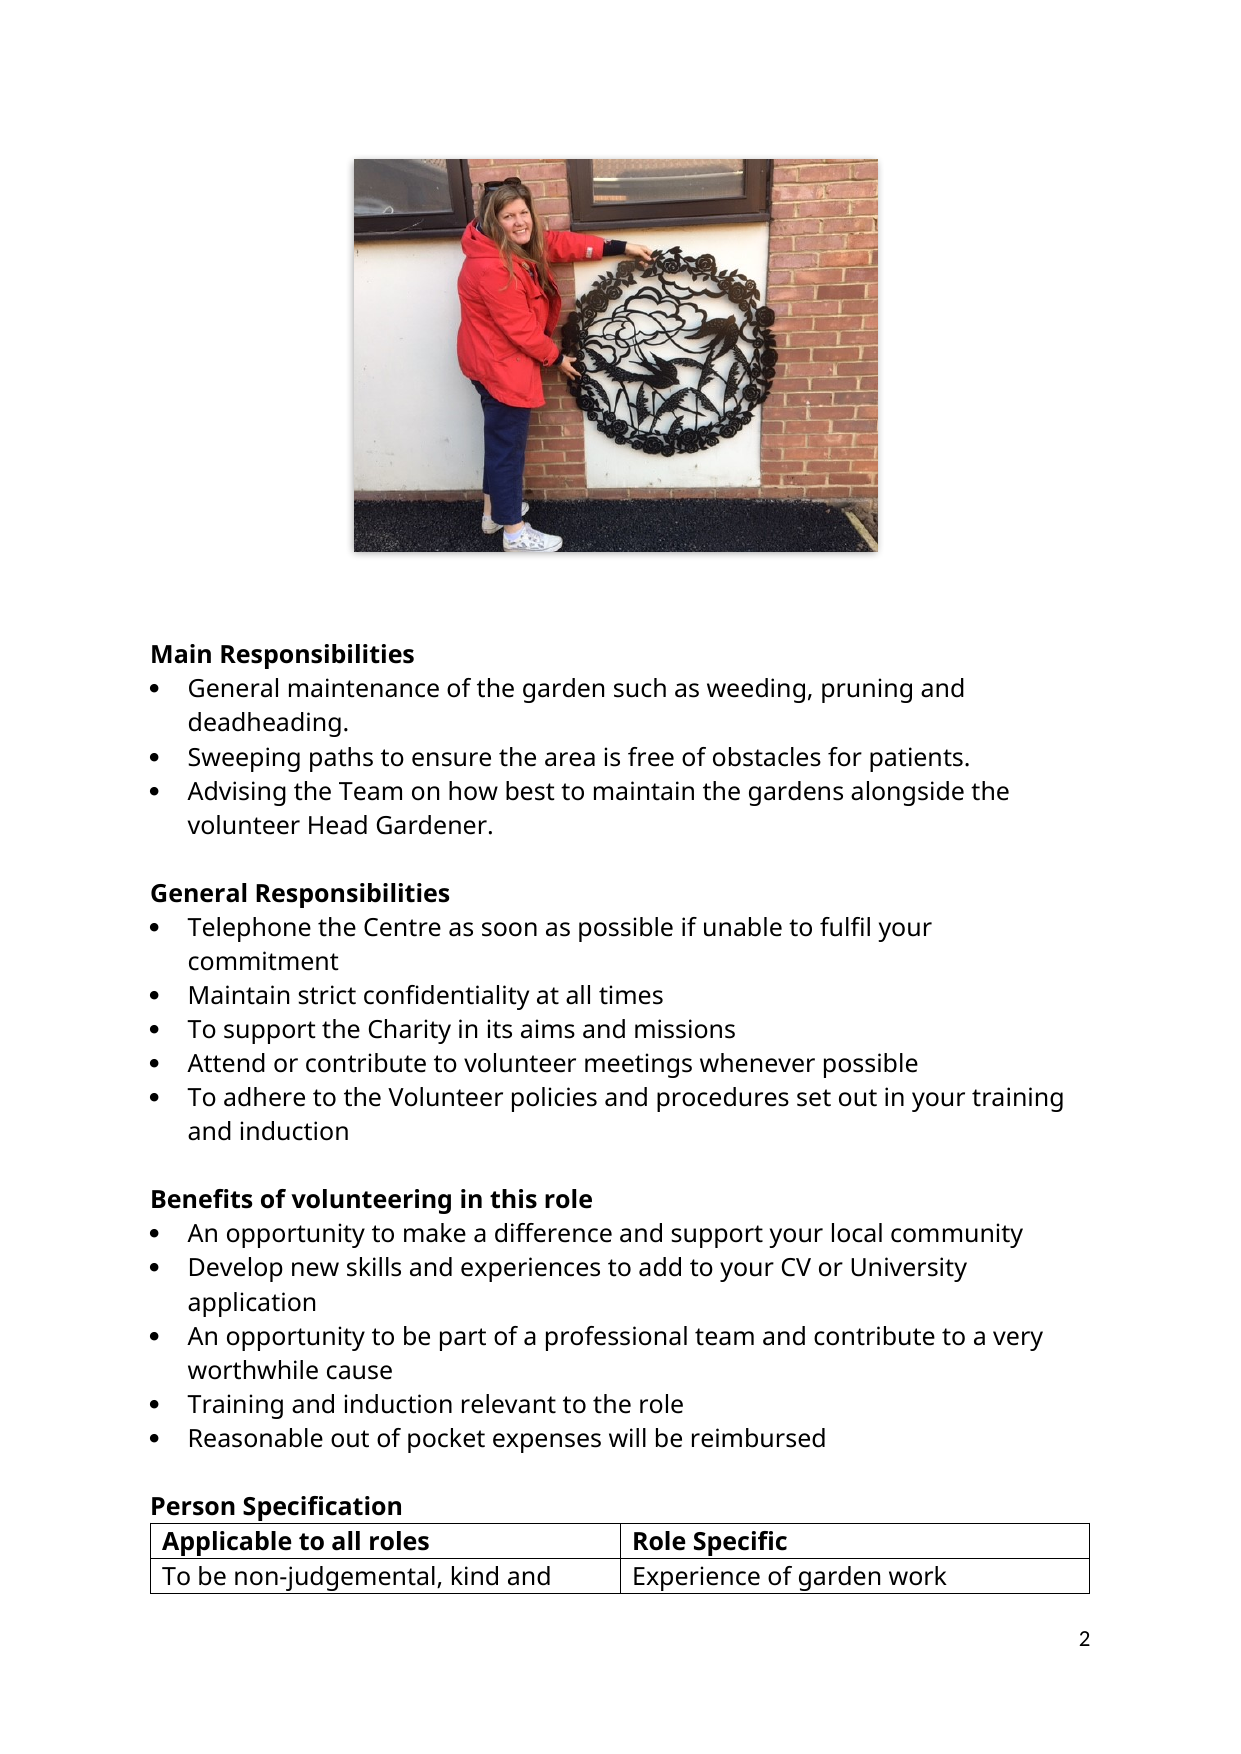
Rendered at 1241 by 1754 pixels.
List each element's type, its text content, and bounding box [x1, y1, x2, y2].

list General maintenance of the garden such as weeding, pruning and deadheading. [150, 671, 1090, 739]
list An opportunity to be part of a professional team and contribute to a very worthwhile cause [150, 1318, 1090, 1386]
list Maintain strict confidentiality at all times [150, 978, 1090, 1012]
list To adhere to the Volunteer policies and procedures set out in your training and induction [150, 1080, 1090, 1148]
picture [354, 159, 878, 552]
table_header Role Specific [621, 1524, 1089, 1558]
list Attend or contribute to volunteer meetings whenever possible [150, 1046, 1090, 1080]
list Telephone the Centre as soon as possible if unable to fulfil your commitment [150, 909, 1090, 978]
text Main Responsibilities [150, 637, 1090, 671]
list An opportunity to make a difference and support your local community [150, 1216, 1090, 1250]
list Develop new skills and experiences to add to your CV or University application [150, 1250, 1090, 1318]
list Reasonable out of pocket expenses will be reimbursed [150, 1420, 1090, 1454]
text General Responsibilities [150, 875, 1090, 909]
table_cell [151, 1559, 620, 1593]
list Advising the Team on how best to maintain the gardens alongside the volunteer Head Gardener. [150, 773, 1090, 841]
text Benefits of volunteering in this role [150, 1182, 1090, 1216]
list Sweeping paths to ensure the area is free of obstacles for patients. [150, 739, 1090, 773]
text Person Specification [150, 1488, 1090, 1523]
list Training and induction relevant to the role [150, 1386, 1090, 1420]
list To support the Charity in its aims and missions [150, 1012, 1090, 1046]
table_header Applicable to all roles [151, 1524, 620, 1558]
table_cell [621, 1559, 1089, 1593]
